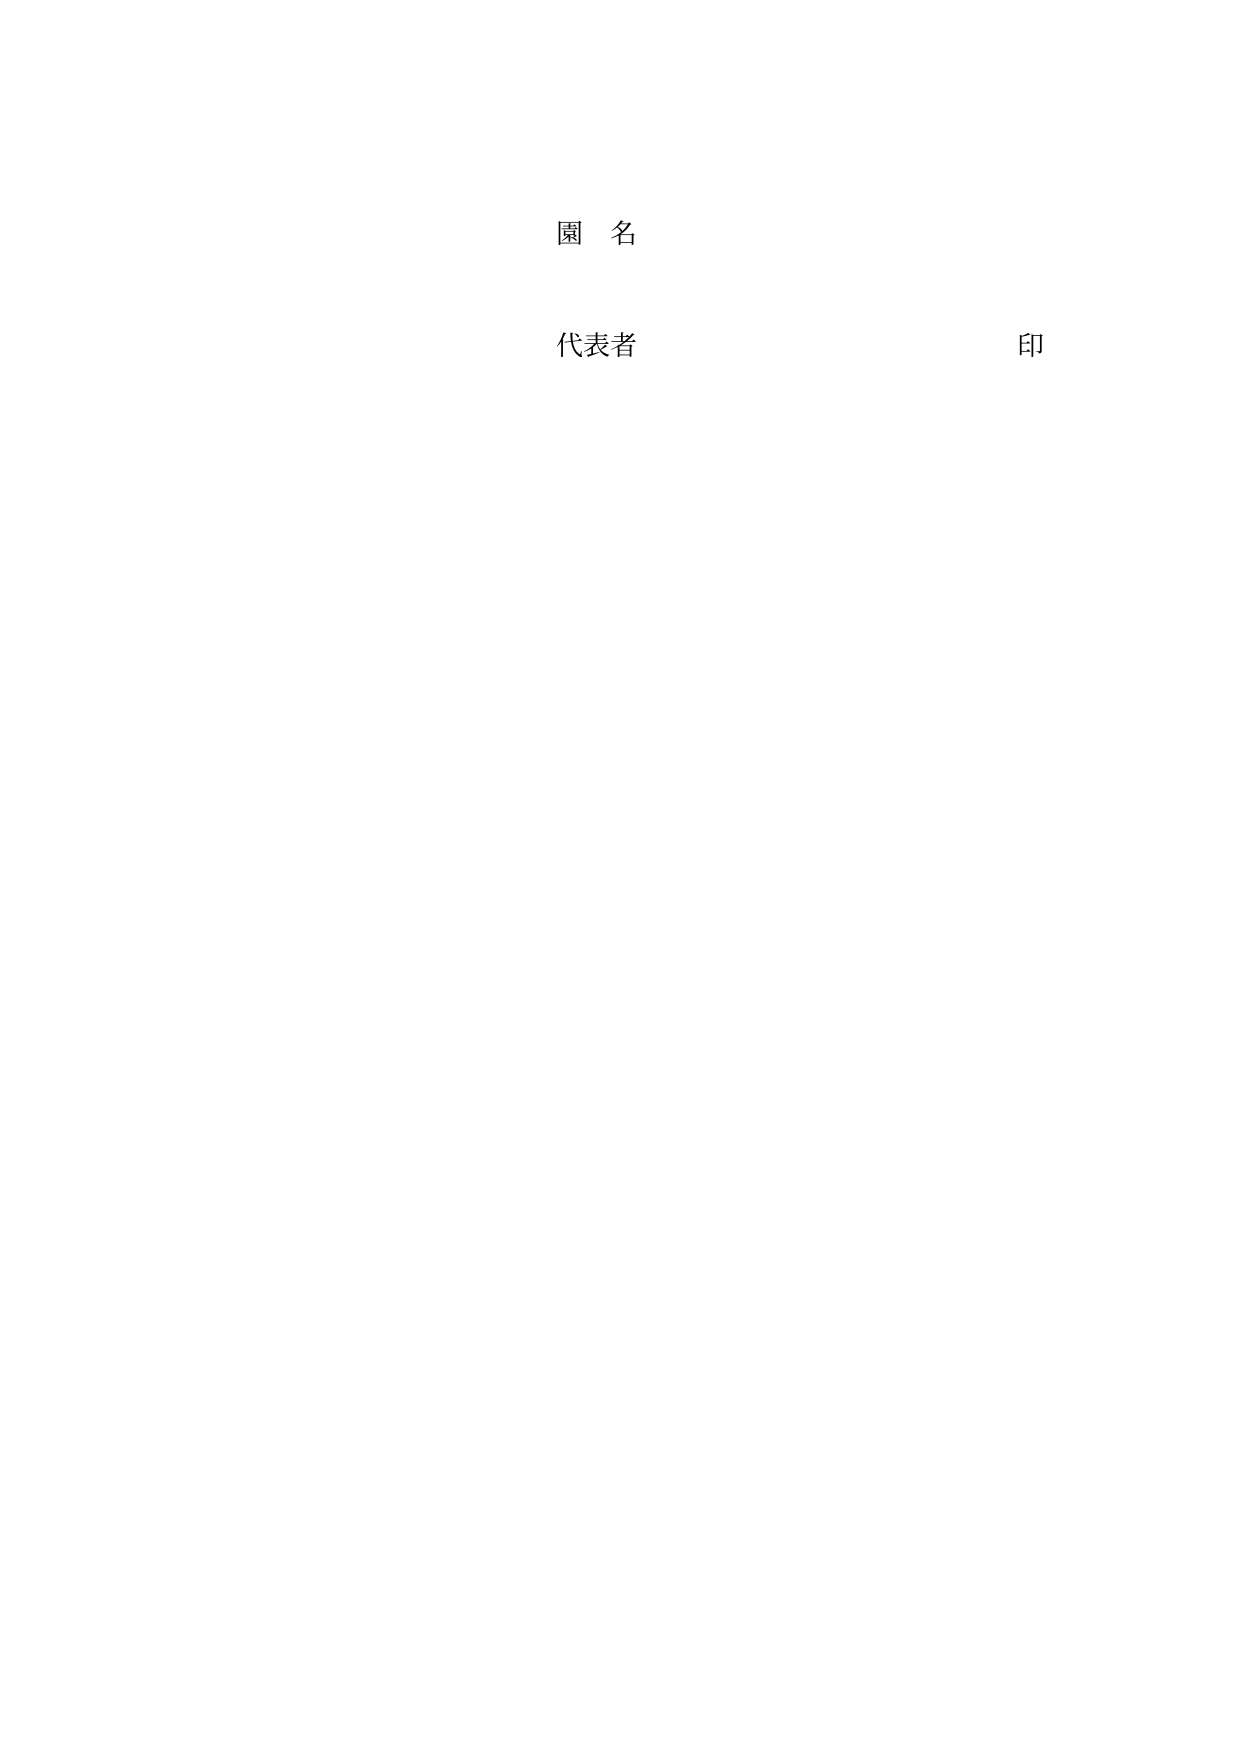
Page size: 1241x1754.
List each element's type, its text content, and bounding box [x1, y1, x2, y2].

text 園 名 [177, 194, 1063, 269]
text 代表者 印 [177, 306, 1063, 381]
